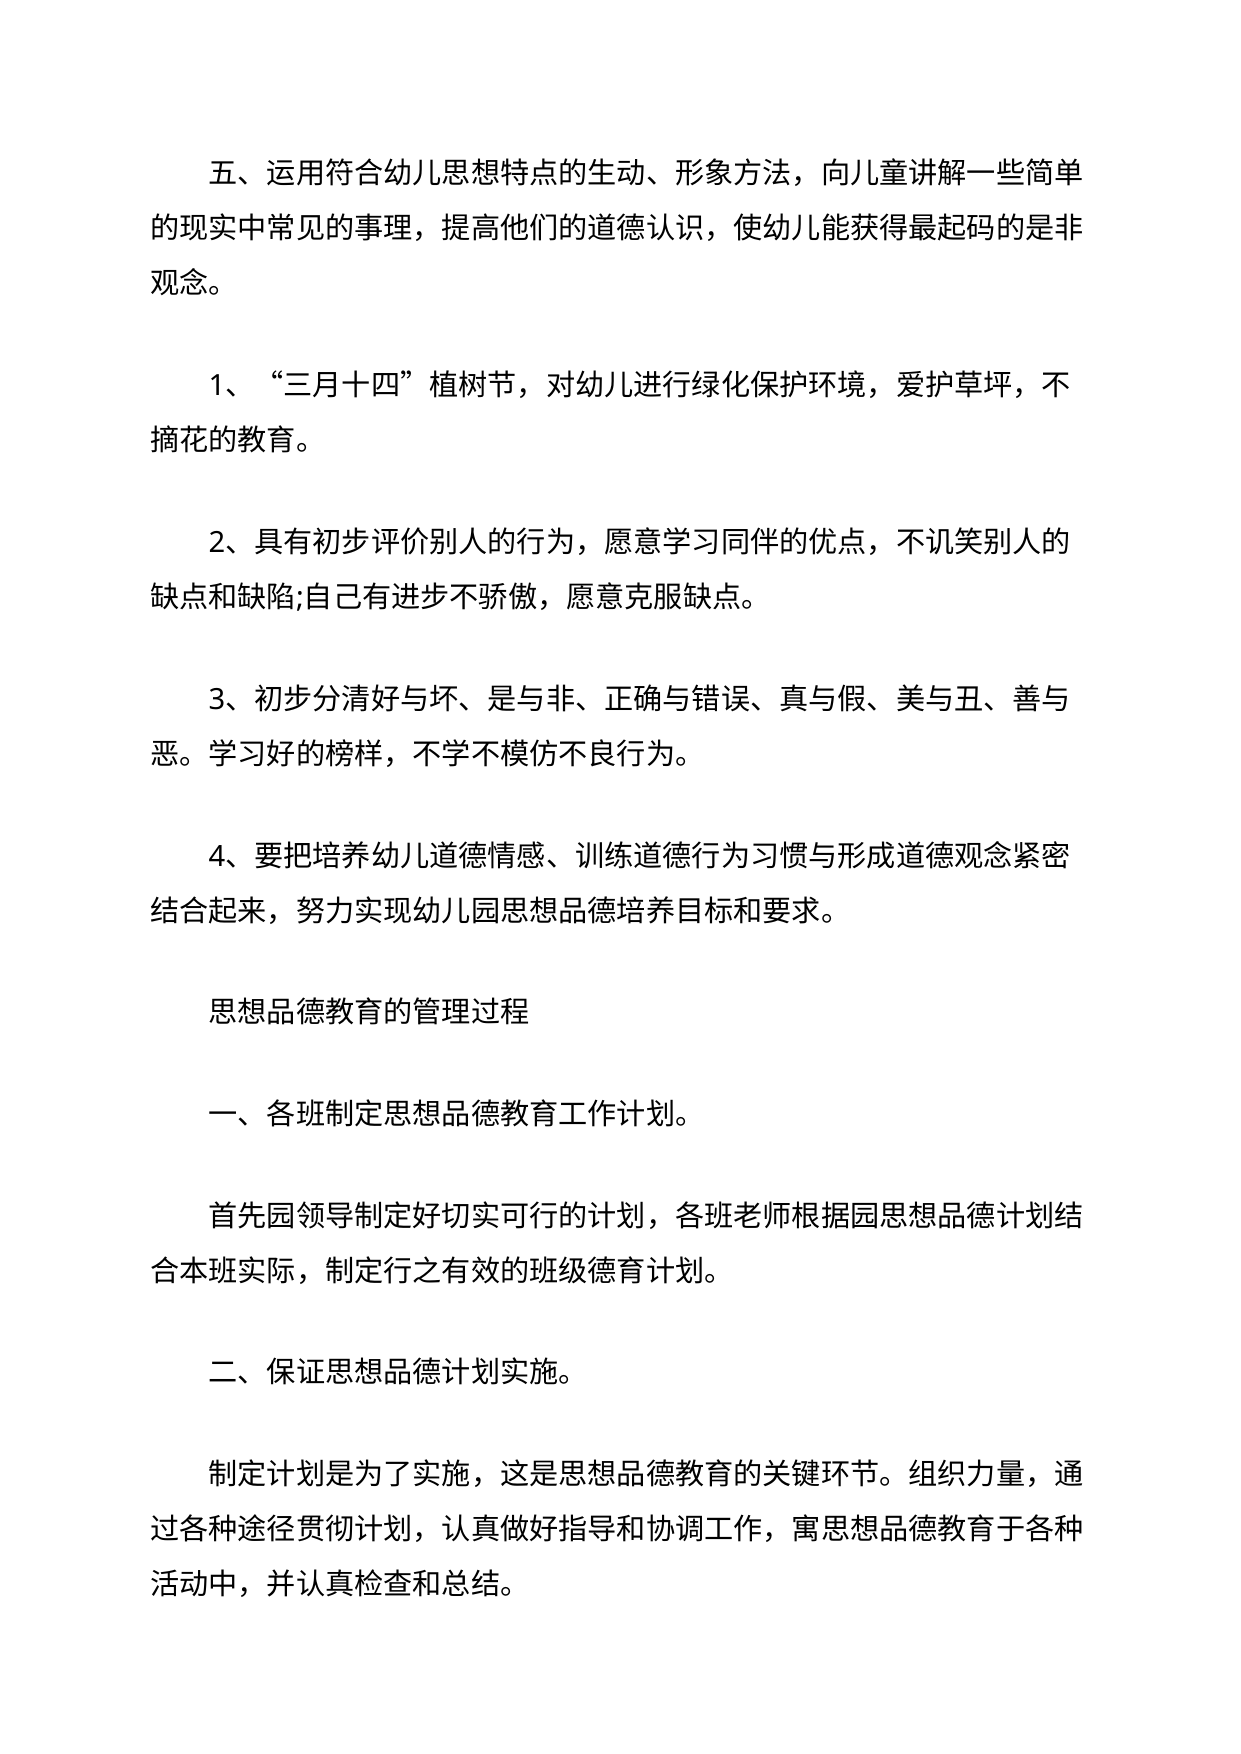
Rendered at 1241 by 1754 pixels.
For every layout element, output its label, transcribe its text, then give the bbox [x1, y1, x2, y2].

text 五、运用符合幼儿思想特点的生动、形象方法，向儿童讲解一些简单的现实中常见的事理，提高他们的道德认识，使幼儿能获得最起码的是非观念。 [150, 150, 1090, 302]
text 2、具有初步评价别人的行为，愿意学习同伴的优点，不讥笑别人的缺点和缺陷;自己有进步不骄傲，愿意克服缺点。 [150, 518, 1090, 616]
text 3、初步分清好与坏、是与非、正确与错误、真与假、美与丑、善与恶。学习好的榜样，不学不模仿不良行为。 [150, 675, 1090, 773]
text 一、各班制定思想品德教育工作计划。 [150, 1091, 1090, 1133]
text 二、保证思想品德计划实施。 [150, 1349, 1090, 1391]
text 4、要把培养幼儿道德情感、训练道德行为习惯与形成道德观念紧密结合起来，努力实现幼儿园思想品德培养目标和要求。 [150, 832, 1090, 929]
text 制定计划是为了实施，这是思想品德教育的关键环节。组织力量，通过各种途径贯彻计划，认真做好指导和协调工作，寓思想品德教育于各种活动中，并认真检查和总结。 [150, 1451, 1090, 1603]
text 思想品德教育的管理过程 [150, 989, 1090, 1031]
text 首先园领导制定好切实可行的计划，各班老师根据园思想品德计划结合本班实际，制定行之有效的班级德育计划。 [150, 1192, 1090, 1289]
text 1、“三月十四”植树节，对幼儿进行绿化保护环境，爱护草坪，不摘花的教育。 [150, 362, 1090, 459]
